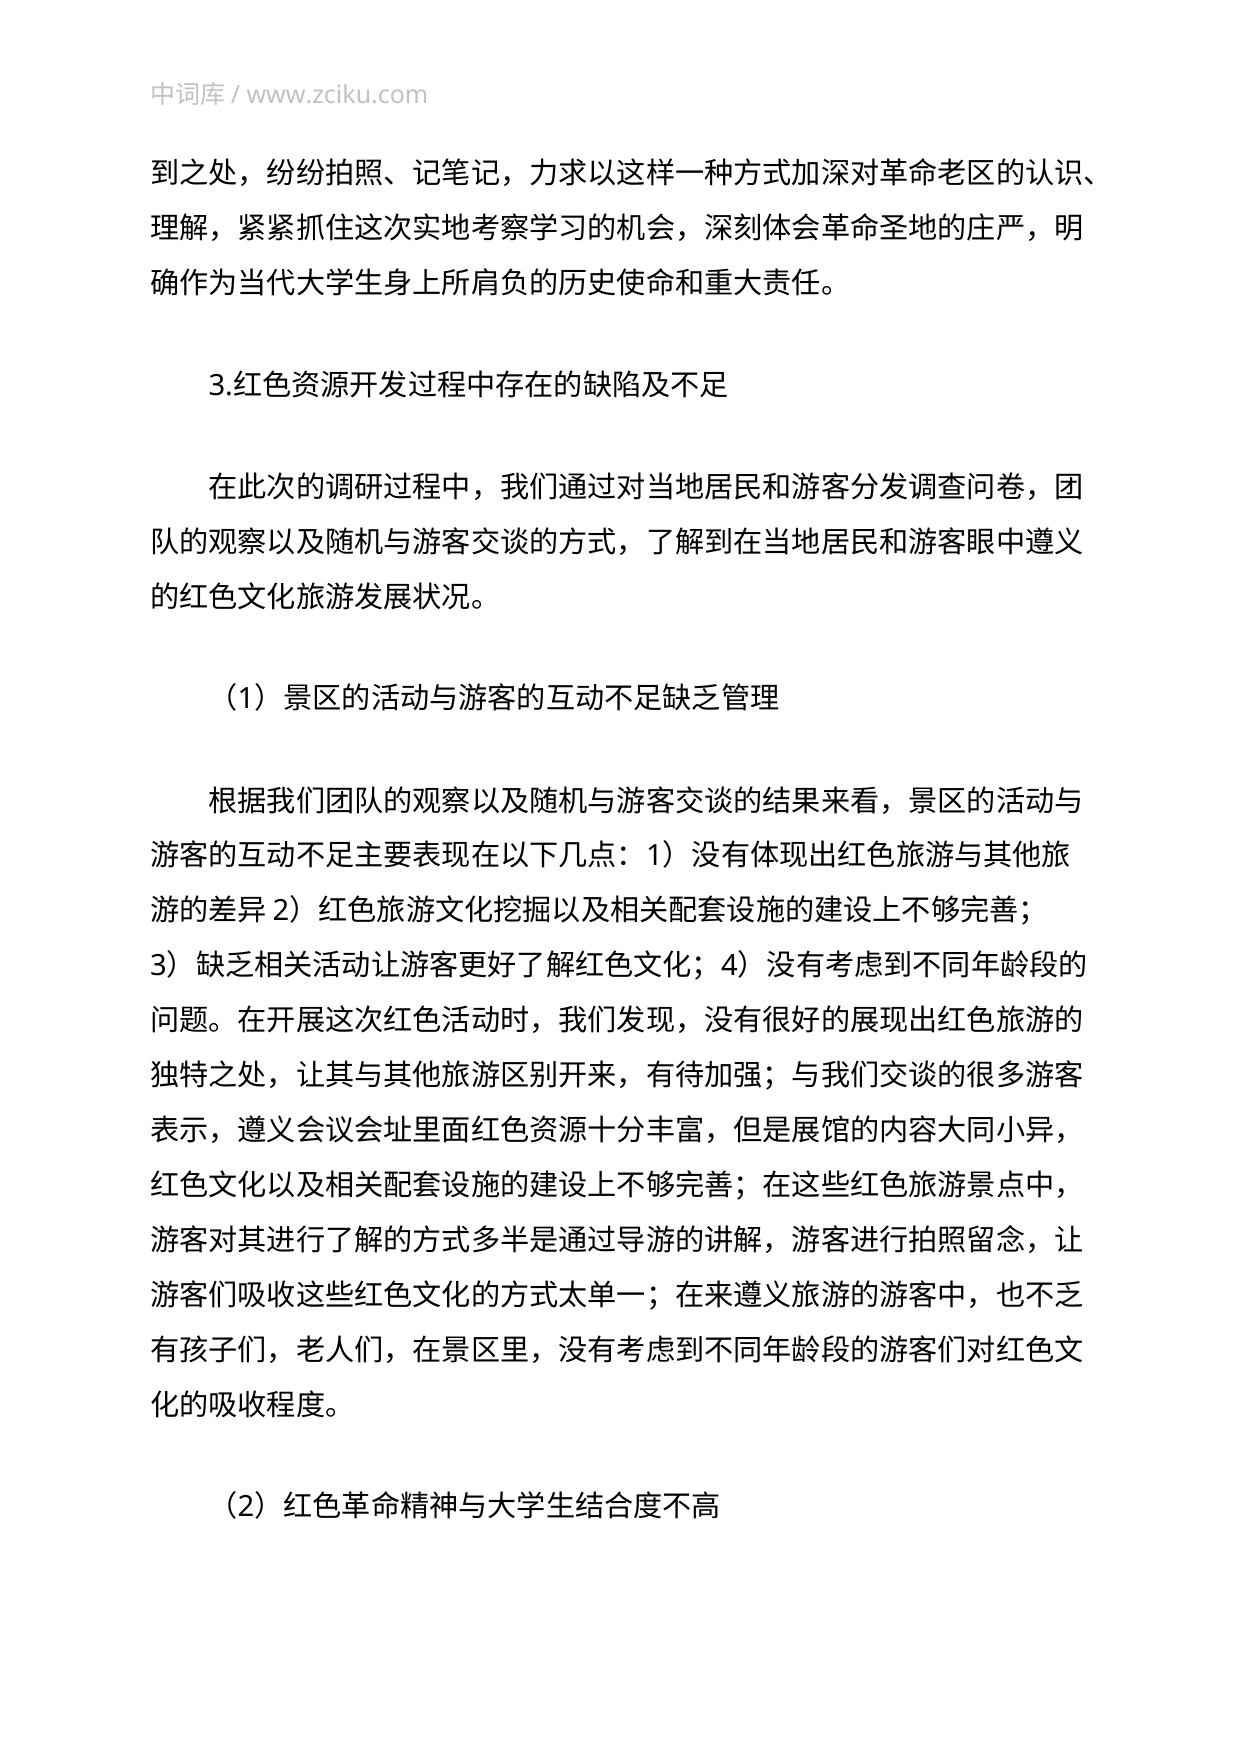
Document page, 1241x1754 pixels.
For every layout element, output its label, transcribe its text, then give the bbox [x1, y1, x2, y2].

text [150, 150, 1090, 302]
text 3.红色资源开发过程中存在的缺陷及不足 [150, 362, 1090, 404]
text （1）景区的活动与游客的互动不足缺乏管理 [150, 675, 1090, 717]
text 根据我们团队的观察以及随机与游客交谈的结果来看，景区的活动与游客的互动不足主要表现在以下几点：1）没有体现出红色旅游与其他旅游的差异2）红色旅游文化挖掘以及相关配套设施的建设上不够完善；3）缺乏相关活动让游客更好了解红色文化；4）没有考虑到不同年龄段的问题。在开展这次红色活动时，我们发现，没有很好的展现出红色旅游的独特之处，让其与其他旅游区别开来，有待加强；与我们交谈的很多游客表示，遵义会议会址里面红色资源十分丰富，但是展馆的内容大同小异，红色文化以及相关配套设施的建设上不够完善；在这些红色旅游景点中，游客对其进行了解的方式多半是通过导游的讲解，游客进行拍照留念，让游客们吸收这些红色文化的方式太单一；在来遵义旅游的游客中，也不乏有孩子们，老人们，在景区里，没有考虑到不同年龄段的游客们对红色文化的吸收程度。 [150, 777, 1090, 1423]
text 在此次的调研过程中，我们通过对当地居民和游客分发调查问卷，团队的观察以及随机与游客交谈的方式，了解到在当地居民和游客眼中遵义的红色文化旅游发展状况。 [150, 463, 1090, 616]
text （2）红色革命精神与大学生结合度不高 [150, 1483, 1090, 1525]
